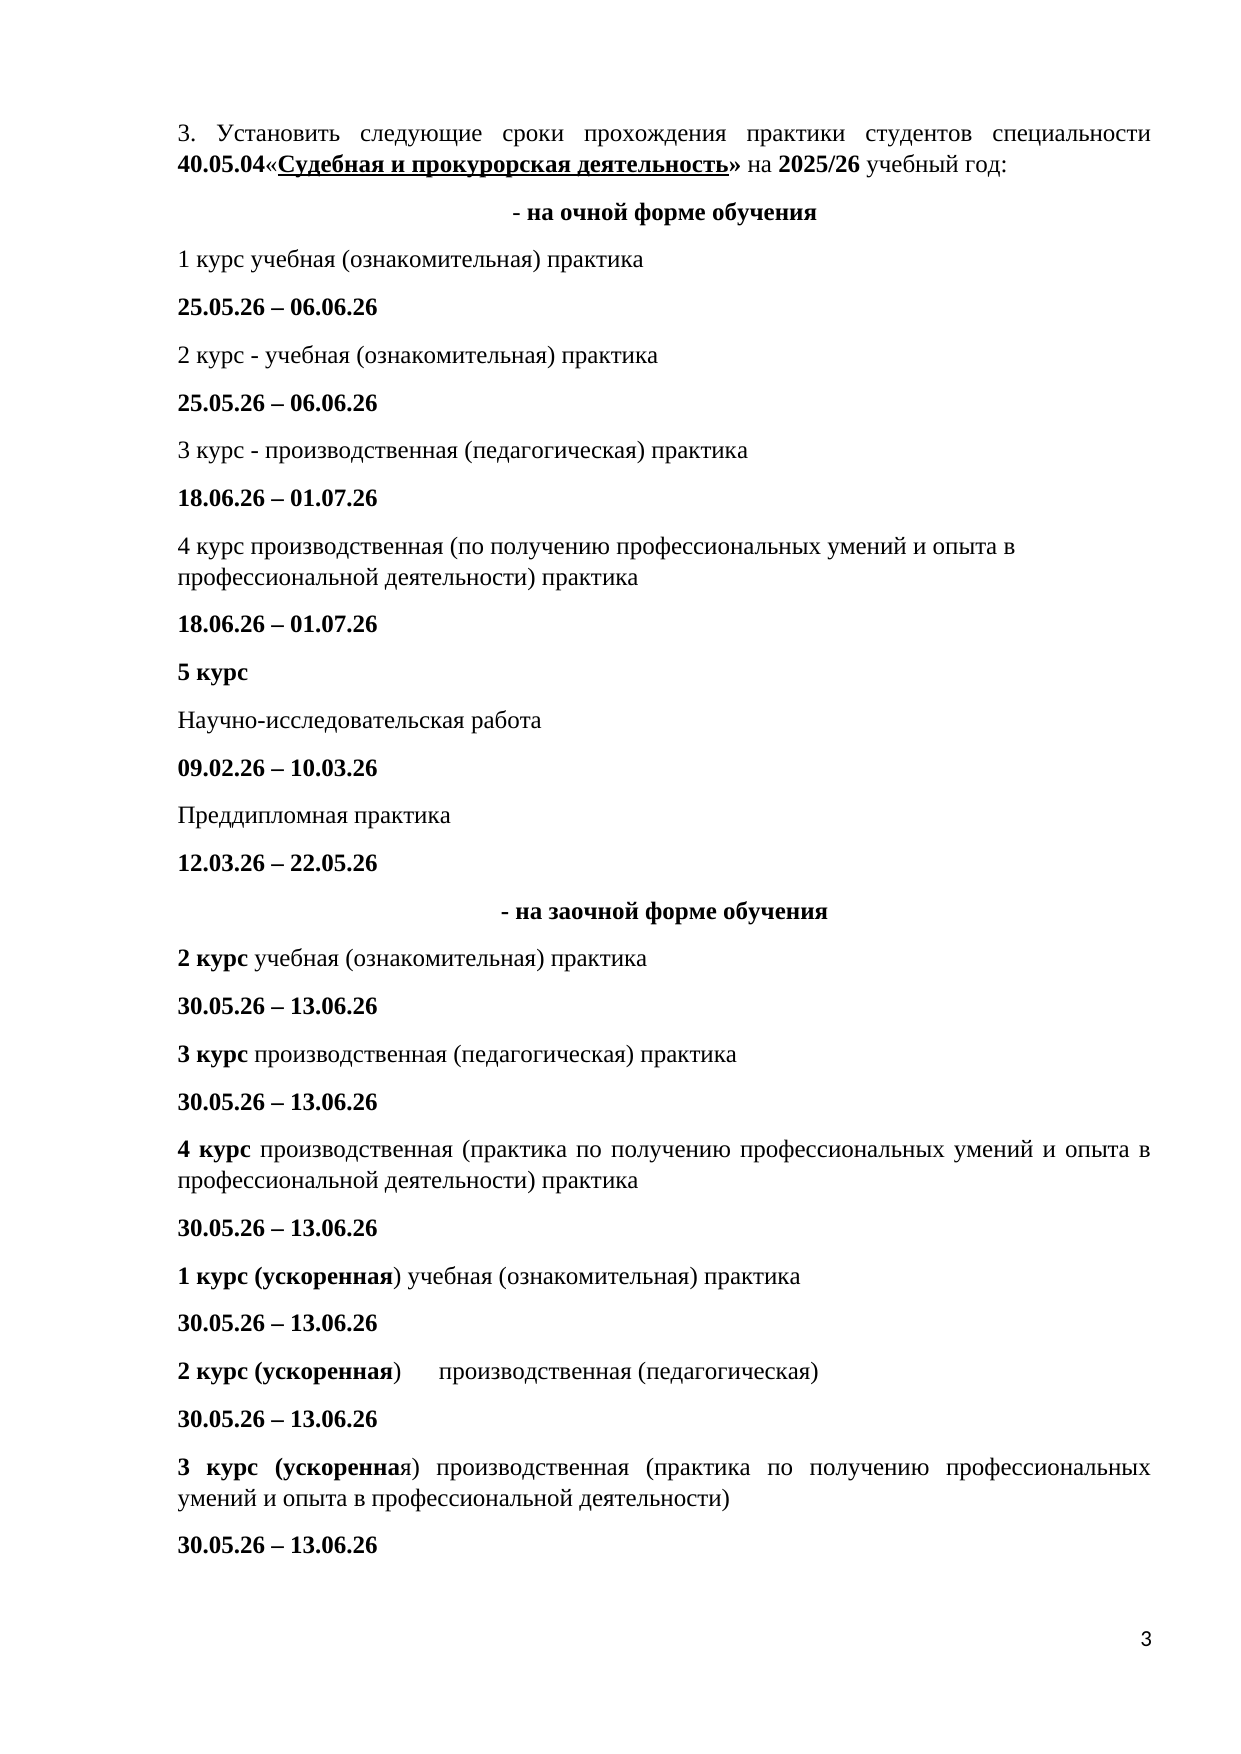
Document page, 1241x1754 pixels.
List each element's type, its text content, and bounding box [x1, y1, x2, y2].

text 5 курс [177, 657, 1152, 686]
text 18.06.26 – 01.07.26 [177, 609, 1152, 638]
text 25.05.26 – 06.06.26 [177, 292, 1152, 321]
text 30.05.26 – 13.06.26 [177, 1213, 1152, 1242]
text 4 курс производственная (по получению профессиональных умений и опыта в профессиональной деятельности) практика [177, 531, 1152, 591]
text - на очной форме обучения [177, 197, 1152, 226]
text 2 курс - учебная (ознакомительная) практика [177, 340, 1152, 369]
text 30.05.26 – 13.06.26 [177, 1404, 1152, 1433]
text 3 курс - производственная (педагогическая) практика [177, 435, 1152, 464]
text 30.05.26 – 13.06.26 [177, 1087, 1152, 1115]
text 1 курс (ускоренная) учебная (ознакомительная) практика [177, 1261, 1152, 1289]
text 4 курс производственная (практика по получению профессиональных умений и опыта в профессиональной деятельности) практика [177, 1134, 1152, 1194]
text Научно-исследовательская работа [177, 705, 1152, 734]
text 09.02.26 – 10.03.26 [177, 753, 1152, 781]
text 30.05.26 – 13.06.26 [177, 1530, 1152, 1559]
text 12.03.26 – 22.05.26 [177, 848, 1152, 877]
text 3 курс (ускоренная) производственная (практика по получению профессиональных умений и опыта в профессиональной деятельности) [177, 1452, 1152, 1511]
text 3. Установить следующие сроки прохождения практики студентов специальности 40.05.04«Судебная и прокурорская деятельность» на 2025/26 учебный год: [177, 118, 1152, 178]
text 2 курс (ускоренная) производственная (педагогическая) [177, 1356, 1152, 1385]
text 25.05.26 – 06.06.26 [177, 388, 1152, 416]
text 3 курс производственная (педагогическая) практика [177, 1039, 1152, 1068]
text 30.05.26 – 13.06.26 [177, 1308, 1152, 1337]
text 30.05.26 – 13.06.26 [177, 991, 1152, 1020]
text 18.06.26 – 01.07.26 [177, 483, 1152, 512]
text - на заочной форме обучения [177, 896, 1152, 924]
text Преддипломная практика [177, 800, 1152, 829]
text 2 курс учебная (ознакомительная) практика [177, 943, 1152, 972]
text 1 курс учебная (ознакомительная) практика [177, 244, 1152, 273]
